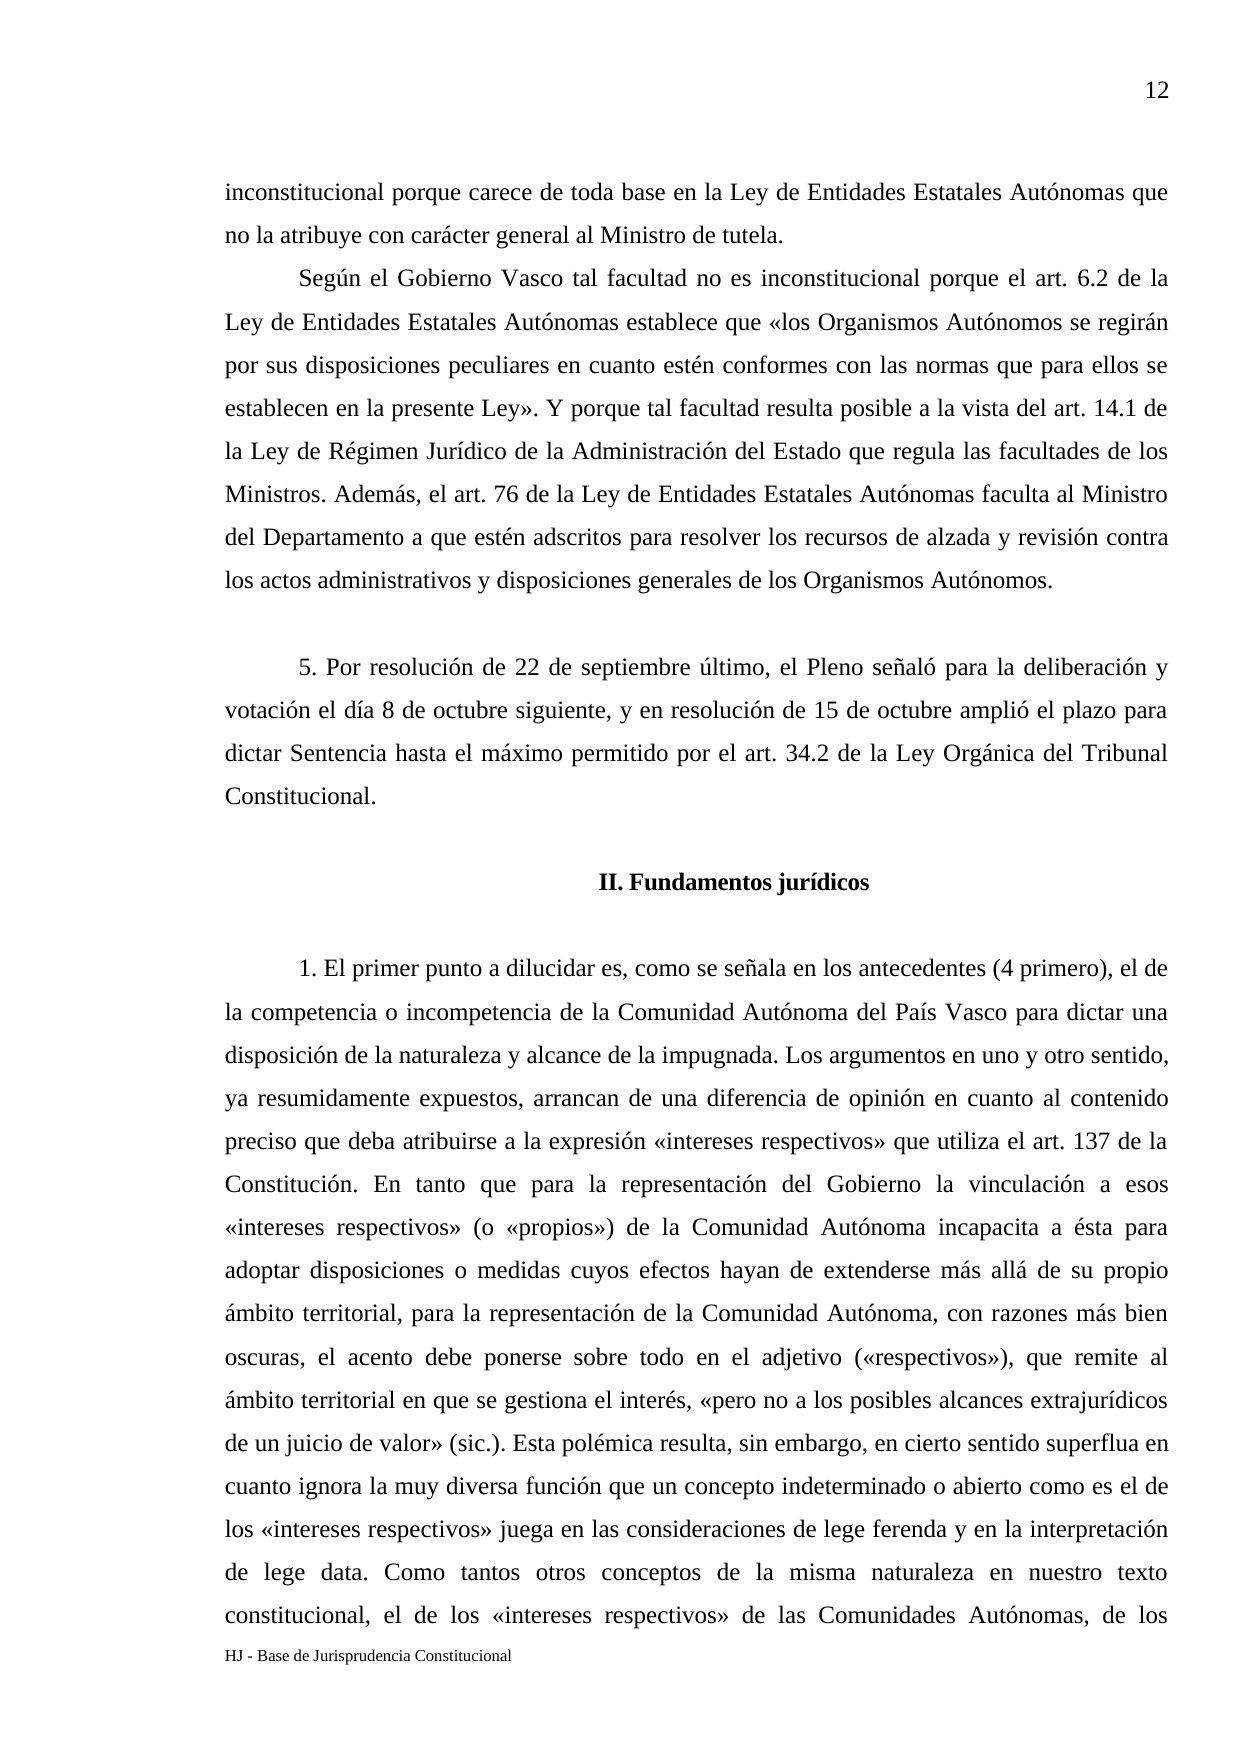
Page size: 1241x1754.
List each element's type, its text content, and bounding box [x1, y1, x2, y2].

subtitle II. Fundamentos jurídicos [224, 867, 1169, 896]
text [224, 177, 1169, 249]
text 5. Por resolución de 22 de septiembre último, el Pleno señaló para la deliberación y votación el día 8 de octubre siguiente, y en resolución de 15 de octubre amplió el plazo para dictar Sentencia hasta el máximo permitido por el art. 34.2 de la Ley Orgánica del Tribunal Constitucional. [224, 652, 1169, 810]
text Según el Gobierno Vasco tal facultad no es inconstitucional porque el art. 6.2 de la Ley de Entidades Estatales Autónomas establece que «los Organismos Autónomos se regirán por sus disposiciones peculiares en cuanto estén conformes con las normas que para ellos se establecen en la presente Ley». Y porque tal facultad resulta posible a la vista del art. 14.1 de la Ley de Régimen Jurídico de la Administración del Estado que regula las facultades de los Ministros. Además, el art. 76 de la Ley de Entidades Estatales Autónomas faculta al Ministro del Departamento a que estén adscritos para resolver los recursos de alzada y revisión contra los actos administrativos y disposiciones generales de los Organismos Autónomos. [224, 263, 1169, 594]
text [224, 953, 1169, 1629]
